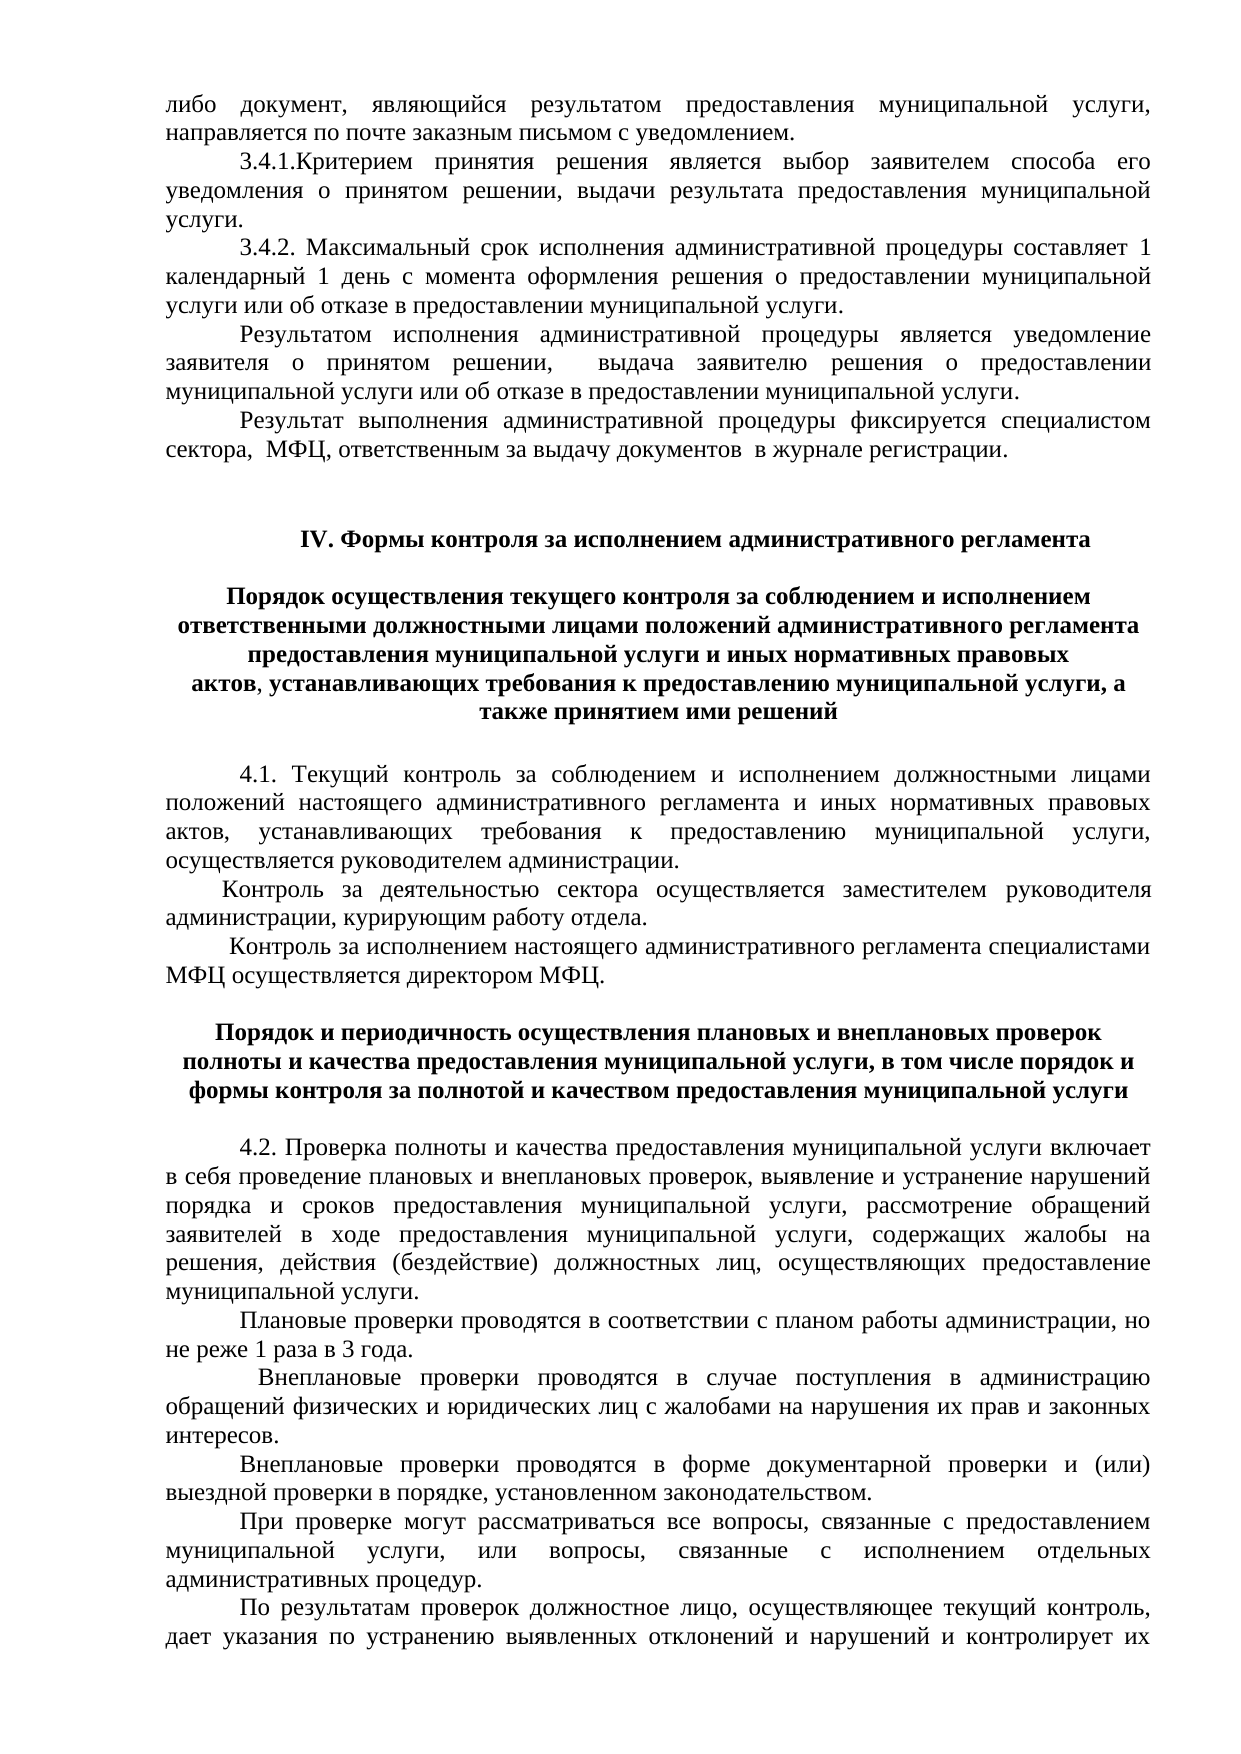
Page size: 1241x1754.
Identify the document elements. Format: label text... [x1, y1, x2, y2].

text Порядок и периодичность осуществления плановых и внеплановых проверок полноты и качества предоставления муниципальной услуги, в том числе порядок и формы контроля за полнотой и качеством предоставления муниципальной услуги [165, 1017, 1152, 1104]
text Результатом исполнения административной процедуры является уведомление заявителя о принятом решении, выдача заявителю решения о предоставлении муниципальной услуги или об отказе в предоставлении муниципальной услуги. [165, 319, 1152, 405]
text IV. Формы контроля за исполнением административного регламента [165, 524, 1152, 553]
text 3.4.1.Критерием принятия решения является выбор заявителем способа его уведомления о принятом решении, выдачи результата предоставления муниципальной услуги. [165, 146, 1152, 232]
text 4.2. Проверка полноты и качества предоставления муниципальной услуги включает в себя проведение плановых и внеплановых проверок, выявление и устранение нарушений порядка и сроков предоставления муниципальной услуги, рассмотрение обращений заявителей в ходе предоставления муниципальной услуги, содержащих жалобы на решения, действия (бездействие) должностных лиц, осуществляющих предоставление муниципальной услуги. [165, 1132, 1152, 1305]
text Внеплановые проверки проводятся в случае поступления в администрацию обращений физических и юридических лиц с жалобами на нарушения их прав и законных интересов. [165, 1362, 1152, 1449]
text 3.4.2. Максимальный срок исполнения административной процедуры составляет 1 календарный 1 день с момента оформления решения о предоставлении муниципальной услуги или об отказе в предоставлении муниципальной услуги. [165, 232, 1152, 319]
text 4.1. Текущий контроль за соблюдением и исполнением должностными лицами положений настоящего административного регламента и иных нормативных правовых актов, устанавливающих требования к предоставлению муниципальной услуги, осуществляется руководителем администрации. [165, 759, 1152, 874]
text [165, 89, 1152, 146]
text Результат выполнения административной процедуры фиксируется специалистом сектора, МФЦ, ответственным за выдачу документов в журнале регистрации. [165, 405, 1152, 462]
text Контроль за деятельностью сектора осуществляется заместителем руководителя администрации, курирующим работу отдела. [165, 874, 1152, 931]
text Контроль за исполнением настоящего административного регламента специалистами МФЦ осуществляется директором МФЦ. [165, 931, 1152, 989]
text Внеплановые проверки проводятся в форме документарной проверки и (или) выездной проверки в порядке, установленном законодательством. [165, 1449, 1152, 1506]
text Порядок осуществления текущего контроля за соблюдением и исполнением ответственными должностными лицами положений административного регламента предоставления муниципальной услуги и иных нормативных правовых актов, устанавливающих требования к предоставлению муниципальной услуги, а также принятием ими решений [165, 581, 1152, 725]
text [165, 1592, 1152, 1650]
text При проверке могут рассматриваться все вопросы, связанные с предоставлением муниципальной услуги, или вопросы, связанные с исполнением отдельных административных процедур. [165, 1506, 1152, 1592]
text Плановые проверки проводятся в соответствии с планом работы администрации, но не реже 1 раза в 3 года. [165, 1305, 1152, 1362]
